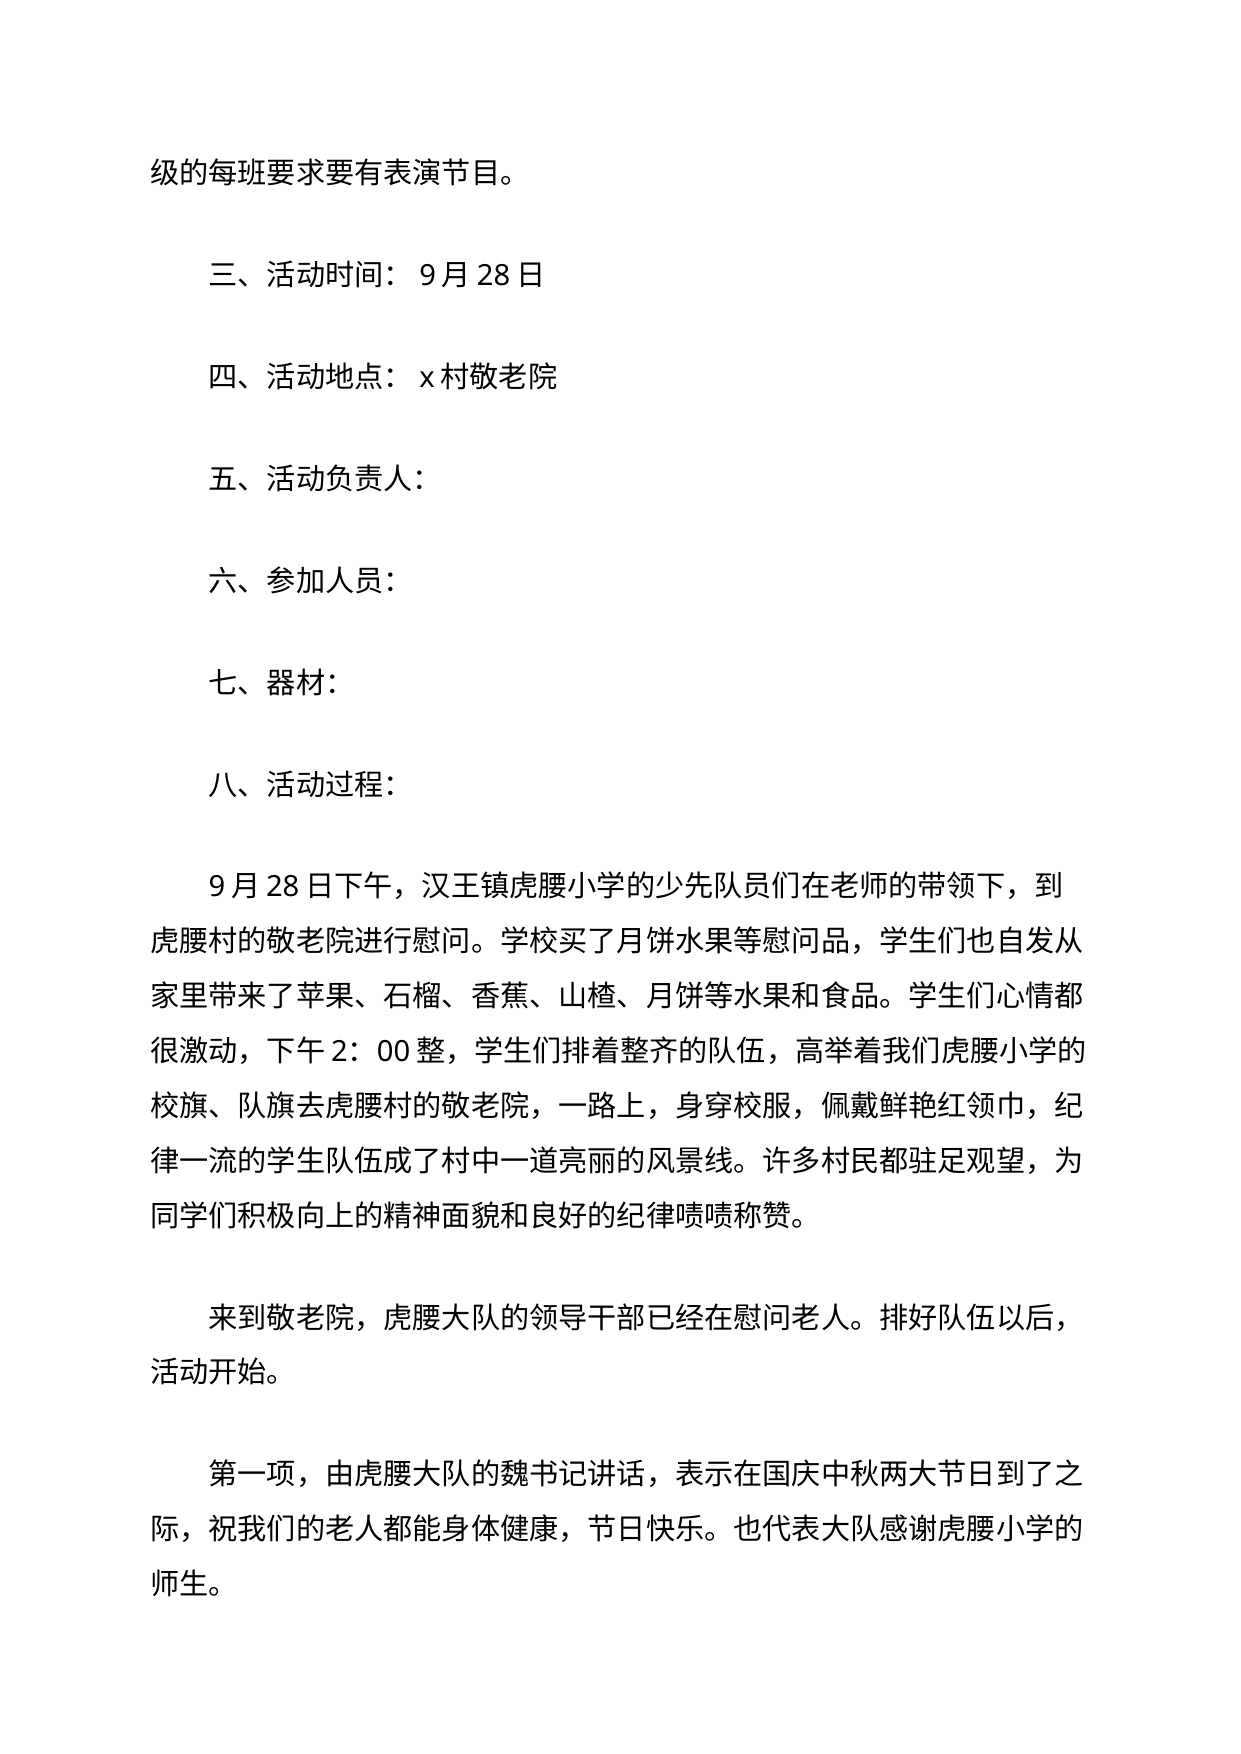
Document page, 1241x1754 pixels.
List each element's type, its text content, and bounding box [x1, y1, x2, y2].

text 六、参加人员： [150, 557, 1090, 600]
text 来到敬老院，虎腰大队的领导干部已经在慰问老人。排好队伍以后，活动开始。 [150, 1294, 1090, 1391]
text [150, 150, 1090, 192]
text 第一项，由虎腰大队的魏书记讲话，表示在国庆中秋两大节日到了之际，祝我们的老人都能身体健康，节日快乐。也代表大队感谢虎腰小学的师生。 [150, 1451, 1090, 1603]
text 五、活动负责人： [150, 456, 1090, 498]
text 八、活动过程： [150, 761, 1090, 803]
text 9月28日下午，汉王镇虎腰小学的少先队员们在老师的带领下，到虎腰村的敬老院进行慰问。学校买了月饼水果等慰问品，学生们也自发从家里带来了苹果、石榴、香蕉、山楂、月饼等水果和食品。学生们心情都很激动，下午2：00整，学生们排着整齐的队伍，高举着我们虎腰小学的校旗、队旗去虎腰村的敬老院，一路上，身穿校服，佩戴鲜艳红领巾，纪律一流的学生队伍成了村中一道亮丽的风景线。许多村民都驻足观望，为同学们积极向上的精神面貌和良好的纪律啧啧称赞。 [150, 863, 1090, 1235]
text 四、活动地点： x村敬老院 [150, 354, 1090, 396]
text 七、器材： [150, 659, 1090, 702]
text 三、活动时间： 9月28日 [150, 252, 1090, 294]
